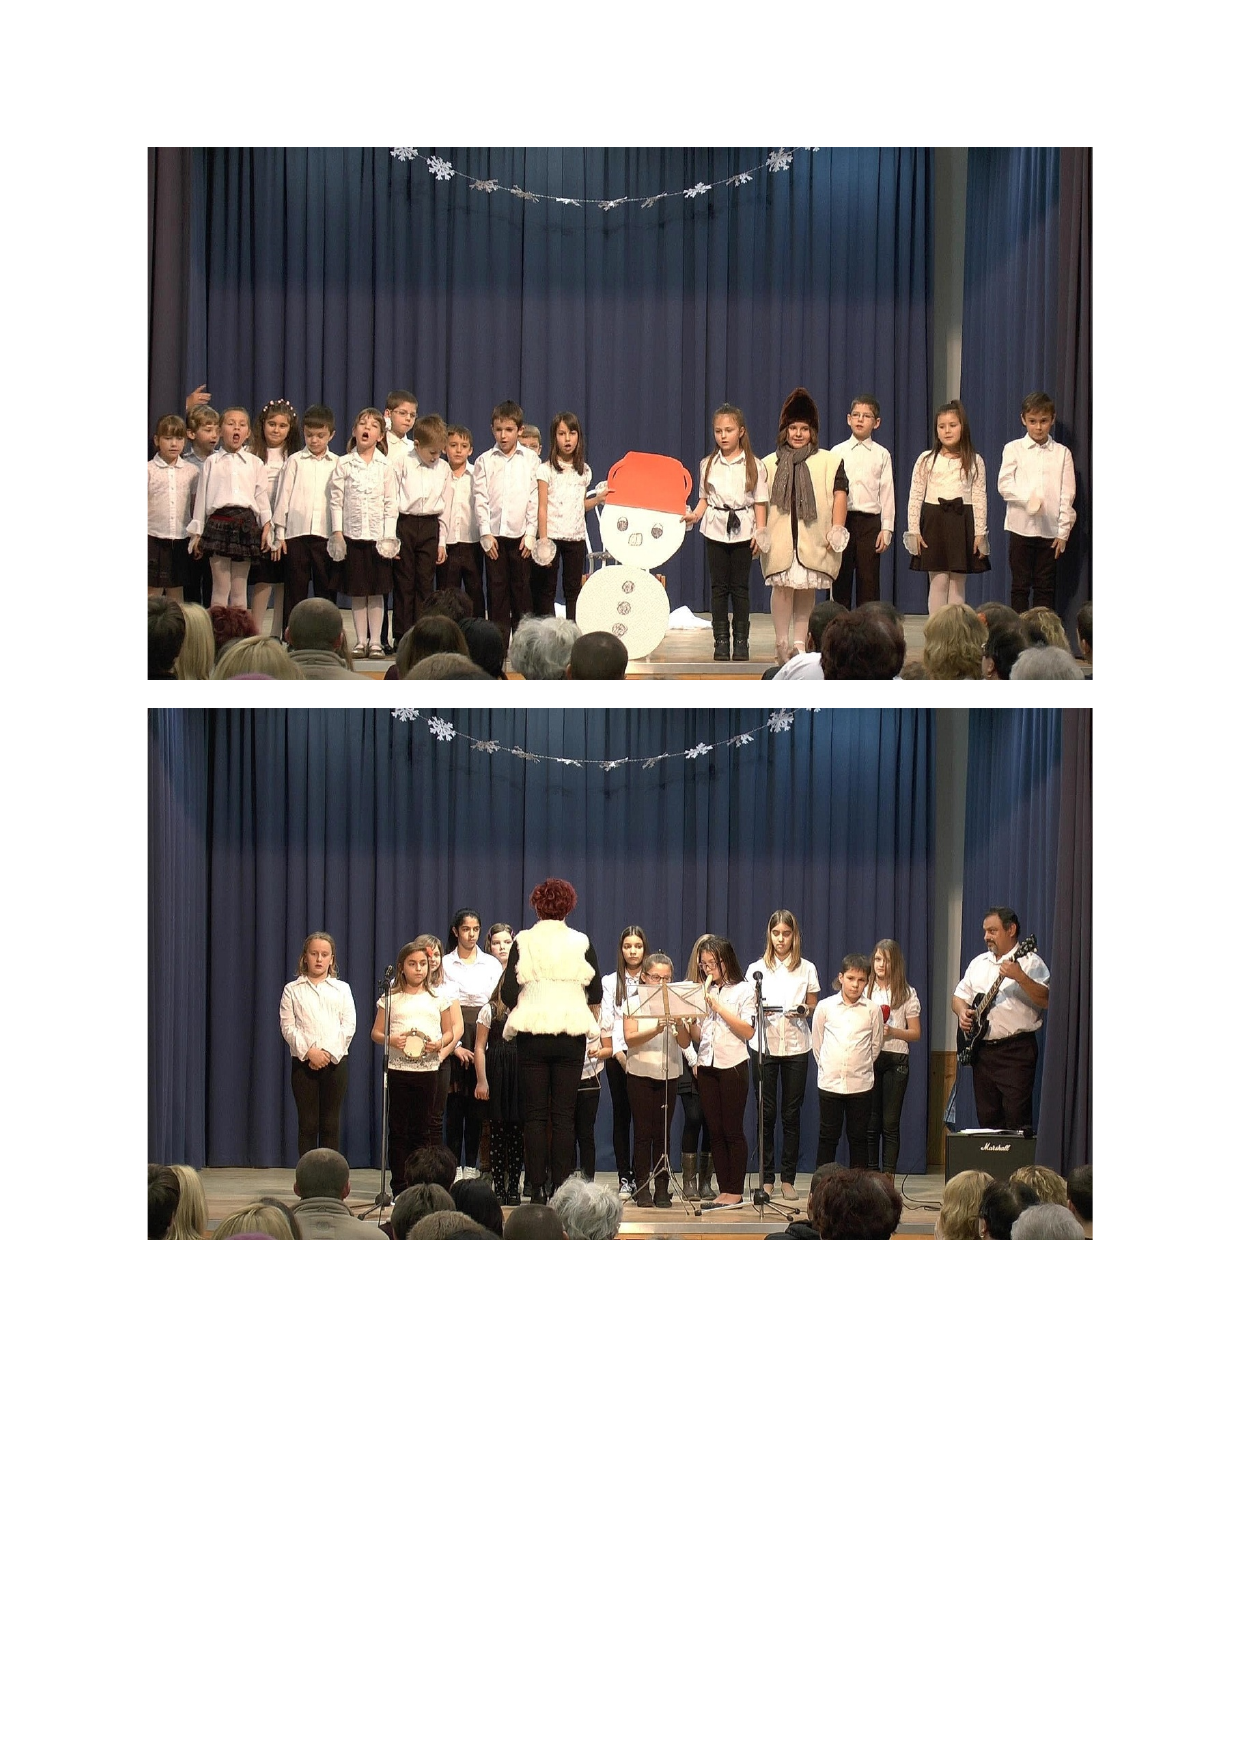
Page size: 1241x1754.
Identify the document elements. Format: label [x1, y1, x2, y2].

picture [147, 147, 1093, 680]
picture [147, 708, 1093, 1240]
